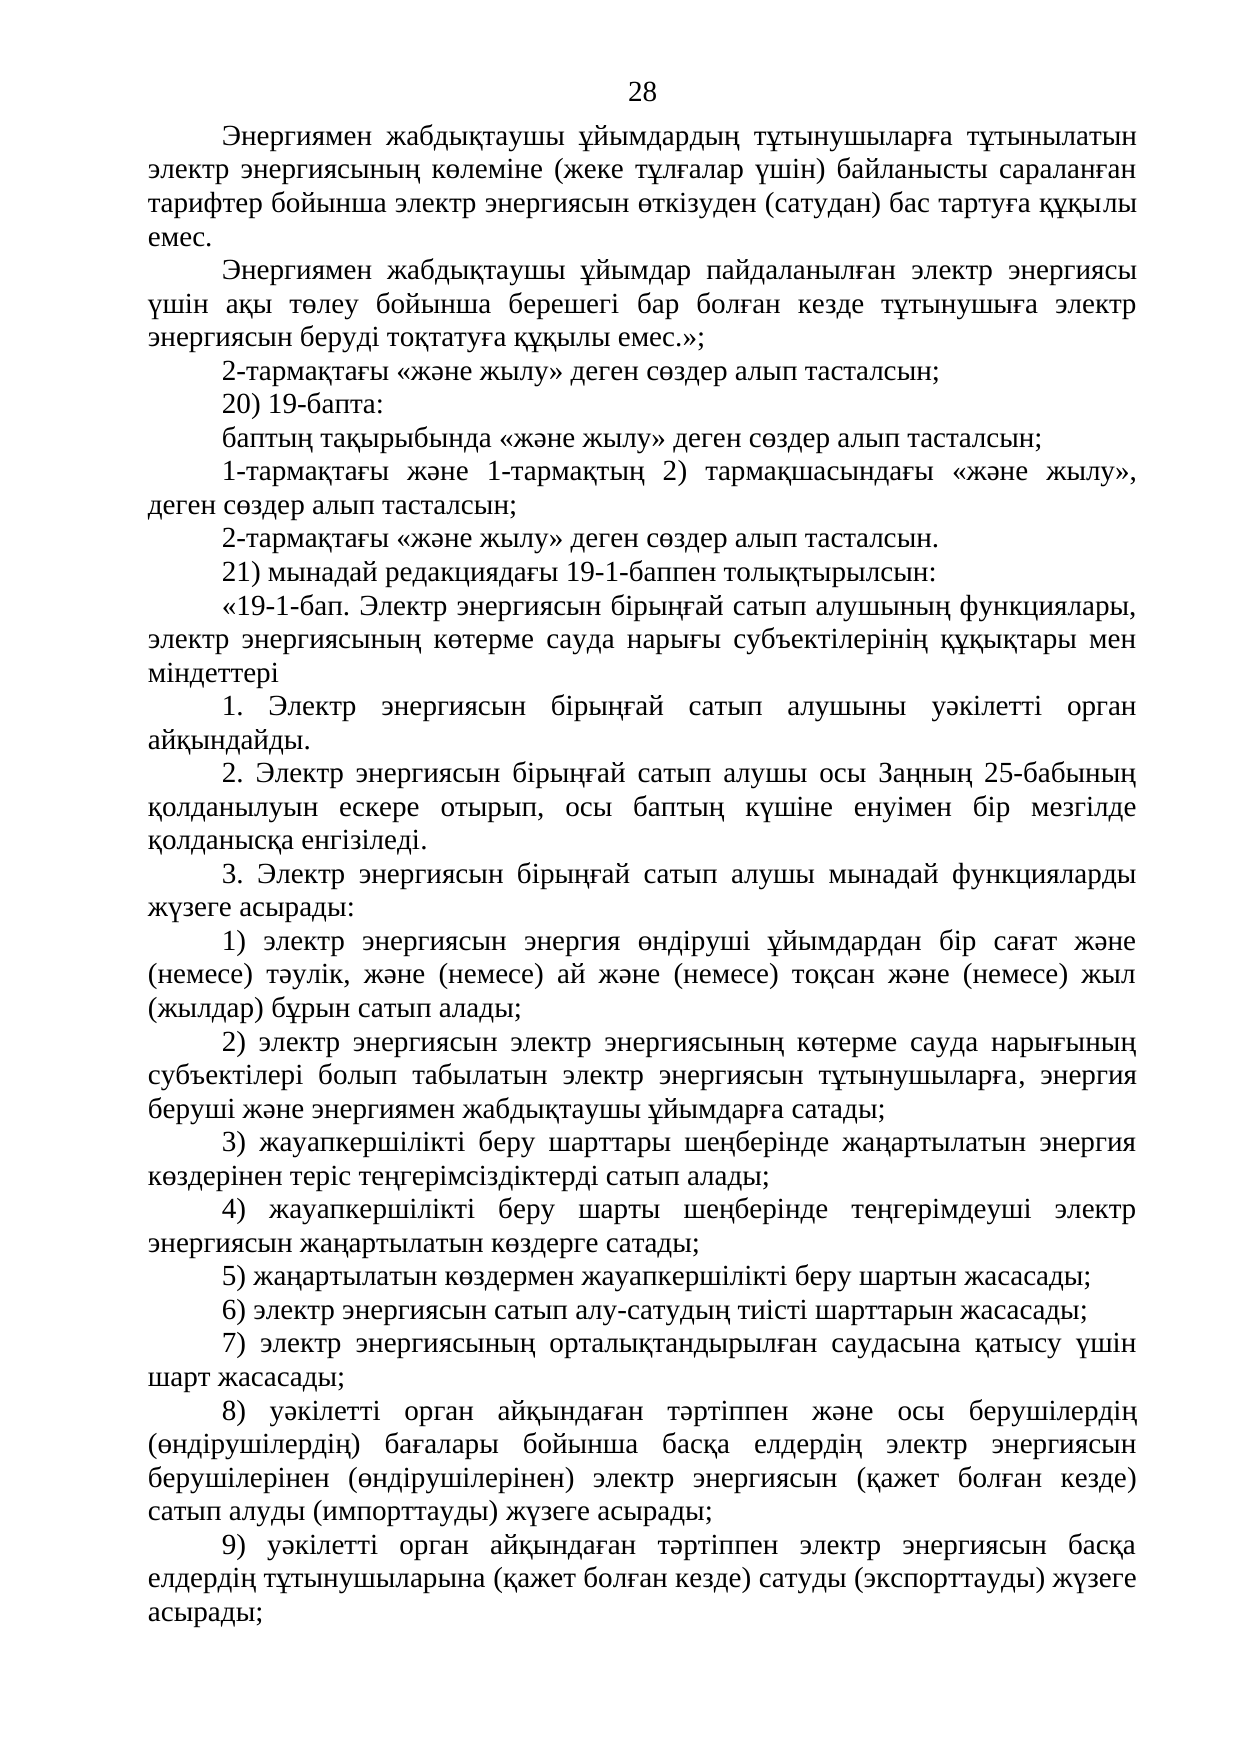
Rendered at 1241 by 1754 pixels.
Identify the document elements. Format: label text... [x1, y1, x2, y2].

text 6) электр энергиясын сатып алу-сатудың тиісті шарттарын жасасады; [148, 1292, 1137, 1326]
text Энергиямен жабдықтаушы ұйымдардың тұтынушыларға тұтынылатын электр энергиясының көлеміне (жеке тұлғалар үшін) байланысты сараланған тарифтер бойынша электр энергиясын өткізуден (сатудан) бас тартуға құқылы емес. [148, 118, 1137, 252]
text 9) уәкілетті орган айқындаған тәртіппен электр энергиясын басқа елдердің тұтынушыларына (қажет болған кезде) сатуды (экспорттауды) жүзеге асырады; [148, 1527, 1137, 1627]
text 2) электр энергиясын электр энергиясының көтерме сауда нарығының субъектілері болып табылатын электр энергиясын тұтынушыларға, энергия беруші және энергиямен жабдықтаушы ұйымдарға сатады; [148, 1024, 1137, 1124]
text 1) электр энергиясын энергия өндіруші ұйымдардан бір сағат және (немесе) тәулік, және (немесе) ай және (немесе) тоқсан және (немесе) жыл (жылдар) бұрын сатып алады; [148, 923, 1137, 1024]
list мынадай редакциядағы 19-1-баппен толықтырылсын: [148, 554, 1137, 588]
text Энергиямен жабдықтаушы ұйымдар пайдаланылған электр энергиясы үшін ақы төлеу бойынша берешегі бар болған кезде тұтынушыға электр энергиясын беруді тоқтатуға құқылы емес.»; [148, 252, 1137, 353]
text 2. Электр энергиясын бірыңғай сатып алушы осы Заңның 25-бабының қолданылуын ескере отырып, осы баптың күшіне енуімен бір мезгілде қолданысқа енгізіледі. [148, 755, 1137, 856]
text 1. Электр энергиясын бірыңғай сатып алушыны уәкілетті орган айқындайды. [148, 688, 1137, 755]
text 7) электр энергиясының орталықтандырылған саудасына қатысу үшін шарт жасасады; [148, 1326, 1137, 1393]
text 3. Электр энергиясын бірыңғай сатып алушы мынадай функцияларды жүзеге асырады: [148, 856, 1137, 923]
text 4) жауапкершілікті беру шарты шеңберінде теңгерімдеуші электр энергиясын жаңартылатын көздерге сатады; [148, 1191, 1137, 1258]
text 8) уәкілетті орган айқындаған тәртіппен және осы берушілердің (өндірушілердің) бағалары бойынша басқа елдердің электр энергиясын берушілерінен (өндірушілерінен) электр энергиясын (қажет болған кезде) сатып алуды (импорттауды) жүзеге асырады; [148, 1393, 1137, 1527]
text баптың тақырыбында «және жылу» деген сөздер алып тасталсын; [148, 420, 1137, 453]
text 2-тармақтағы «және жылу» деген сөздер алып тасталсын. [148, 521, 1137, 554]
text 2-тармақтағы «және жылу» деген сөздер алып тасталсын; [148, 353, 1137, 386]
text 5) жаңартылатын көздермен жауапкершілікті беру шартын жасасады; [148, 1258, 1137, 1292]
text «19-1-бап. Электр энергиясын бірыңғай сатып алушының функциялары, электр энергиясының көтерме сауда нарығы субъектілерінің құқықтары мен міндеттері [148, 588, 1137, 688]
text 1-тармақтағы және 1-тармақтың 2) тармақшасындағы «және жылу», деген сөздер алып тасталсын; [148, 453, 1137, 521]
text 3) жауапкершілікті беру шарттары шеңберінде жаңартылатын энергия көздерінен теріс теңгерімсіздіктерді сатып алады; [148, 1124, 1137, 1191]
list 19-бапта: [148, 386, 1137, 420]
